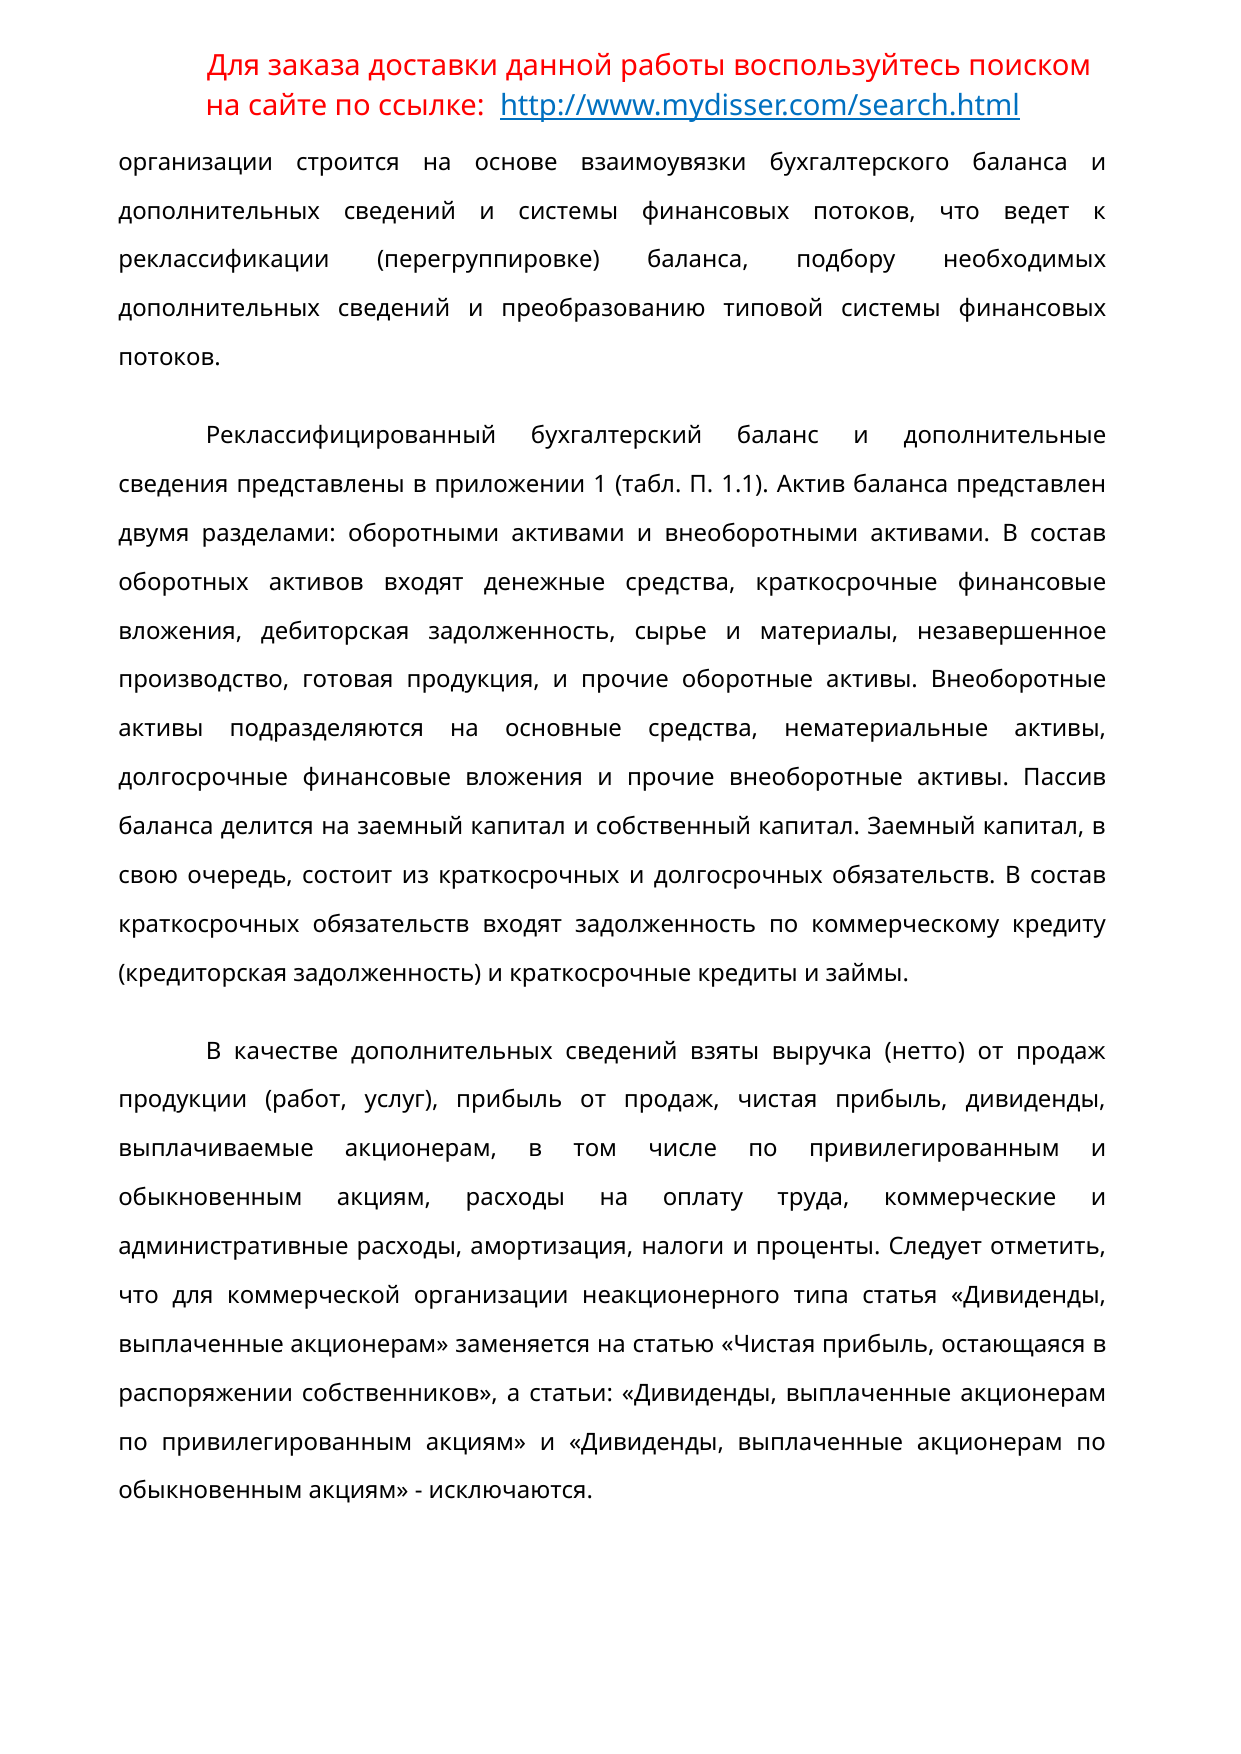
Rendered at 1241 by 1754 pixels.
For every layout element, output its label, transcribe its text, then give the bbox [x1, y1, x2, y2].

text В качестве дополнительных сведений взяты выручка (нетто) от продаж продукции (работ, услуг), прибыль от продаж, чистая прибыль, дивиденды, выплачиваемые акционерам, в том числе по привилегированным и обыкновенным акциям, расходы на оплату труда, коммерческие и административные расходы, амортизация, налоги и проценты. Следует отметить, что для коммерческой организации неакционерного типа статья «Дивиденды, выплаченные акционерам» заменяется на статью «Чистая прибыль, остающаяся в распоряжении собственников», а статьи: «Дивиденды, выплаченные акционерам по привилегированным акциям» и «Дивиденды, выплаченные акционерам по обыкновенным акциям» - исключаются. [118, 1033, 1107, 1506]
text Реклассифицированный бухгалтерский баланс и дополнительные сведения представлены в приложении 1 (табл. П. 1.1). Актив баланса представлен двумя разделами: оборотными активами и внеоборотными активами. В состав оборотных активов входят денежные средства, краткосрочные финансовые вложения, дебиторская задолженность, сырье и материалы, незавершенное производство, готовая продукция, и прочие оборотные активы. Внеоборотные активы подразделяются на основные средства, нематериальные активы, долгосрочные финансовые вложения и прочие внеоборотные активы. Пассив баланса делится на заемный капитал и собственный капитал. Заемный капитал, в свою очередь, состоит из краткосрочных и долгосрочных обязательств. В состав краткосрочных обязательств входят задолженность по коммерческому кредиту (кредиторская задолженность) и краткосрочные кредиты и займы. [118, 418, 1107, 988]
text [118, 144, 1107, 373]
